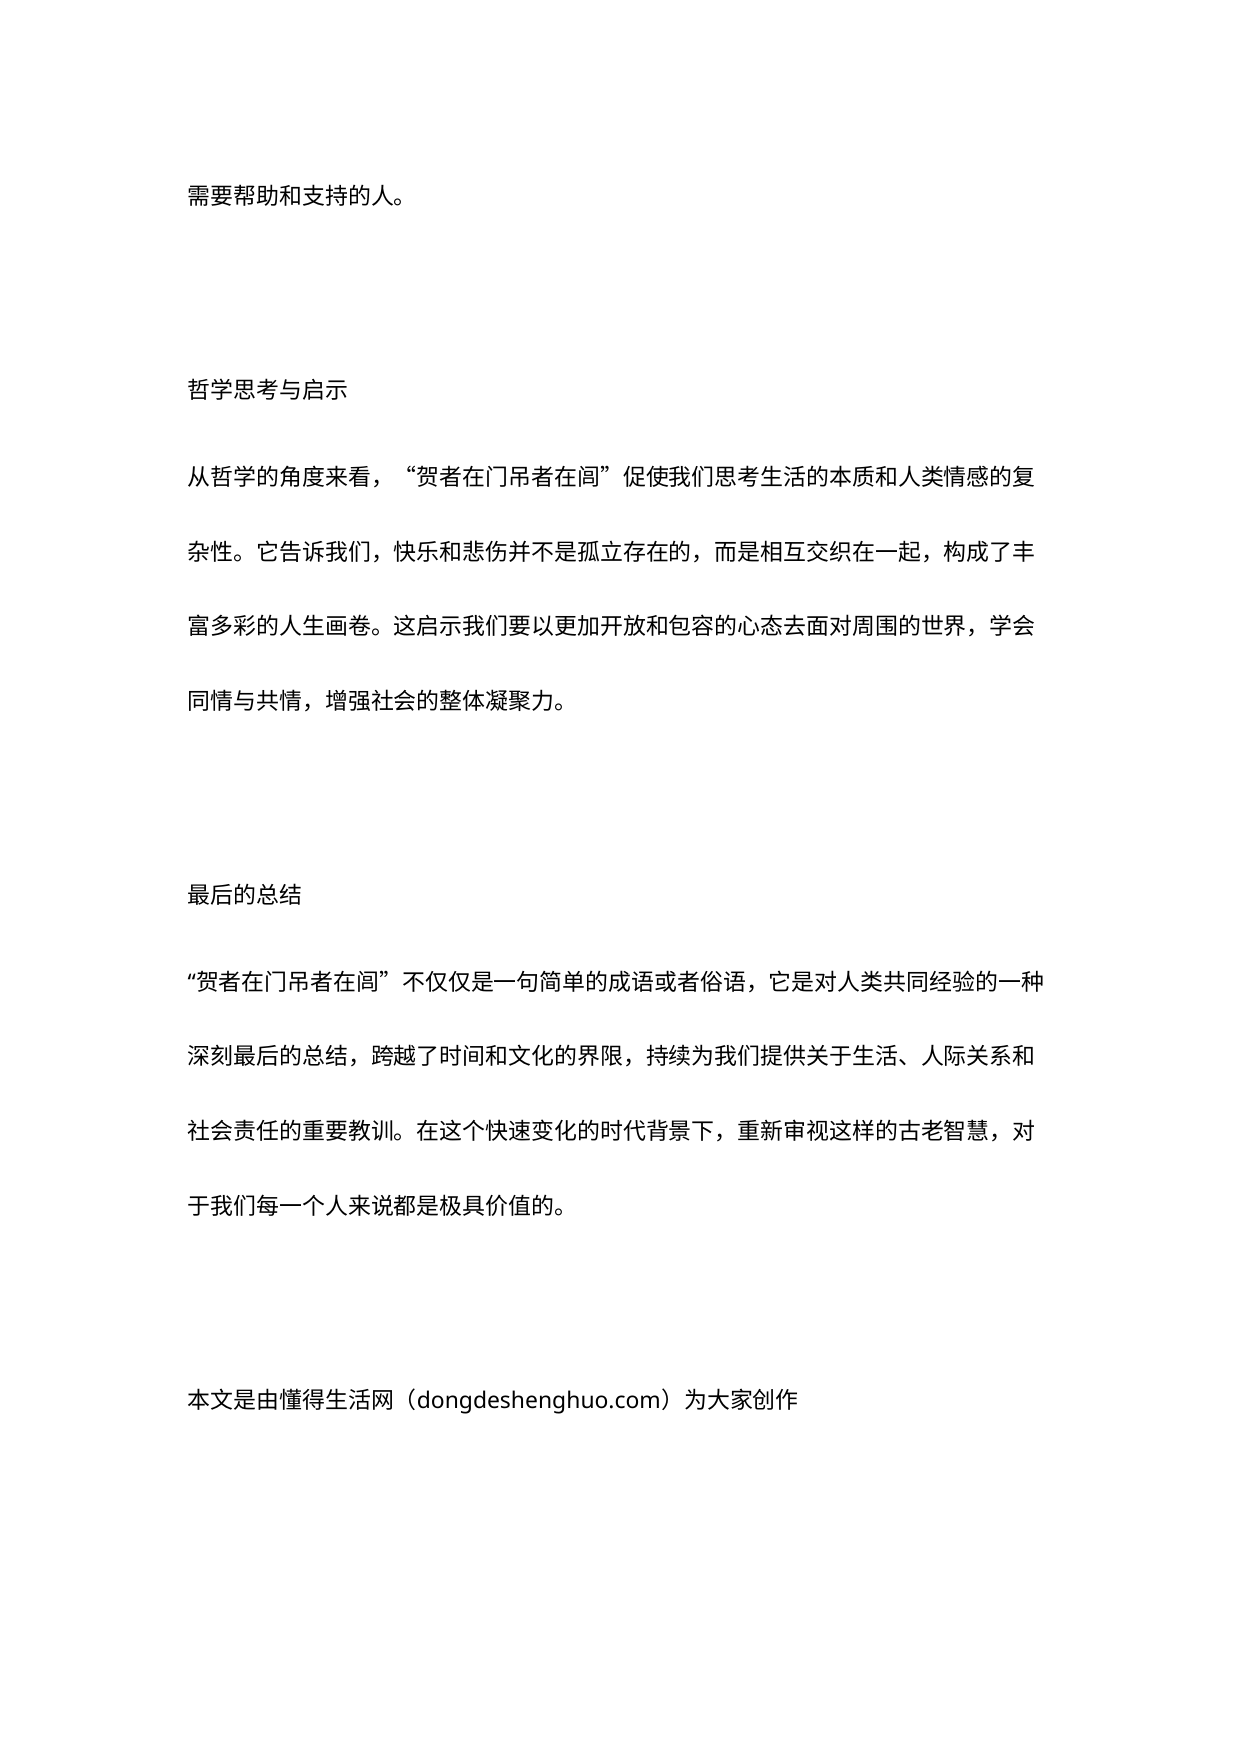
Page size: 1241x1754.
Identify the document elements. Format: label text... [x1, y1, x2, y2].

text 本文是由懂得生活网（dongdeshenghuo.com）为大家创作 [187, 1366, 1053, 1431]
text “贺者在门吊者在闾”不仅仅是一句简单的成语或者俗语，它是对人类共同经验的一种深刻最后的总结，跨越了时间和文化的界限，持续为我们提供关于生活、人际关系和社会责任的重要教训。在这个快速变化的时代背景下，重新审视这样的古老智慧，对于我们每一个人来说都是极具价值的。 [187, 948, 1053, 1237]
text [187, 162, 1053, 227]
text 从哲学的角度来看，“贺者在门吊者在闾”促使我们思考生活的本质和人类情感的复杂性。它告诉我们，快乐和悲伤并不是孤立存在的，而是相互交织在一起，构成了丰富多彩的人生画卷。这启示我们要以更加开放和包容的心态去面对周围的世界，学会同情与共情，增强社会的整体凝聚力。 [187, 443, 1053, 732]
text 哲学思考与启示 [187, 356, 1053, 421]
text 最后的总结 [187, 861, 1053, 926]
